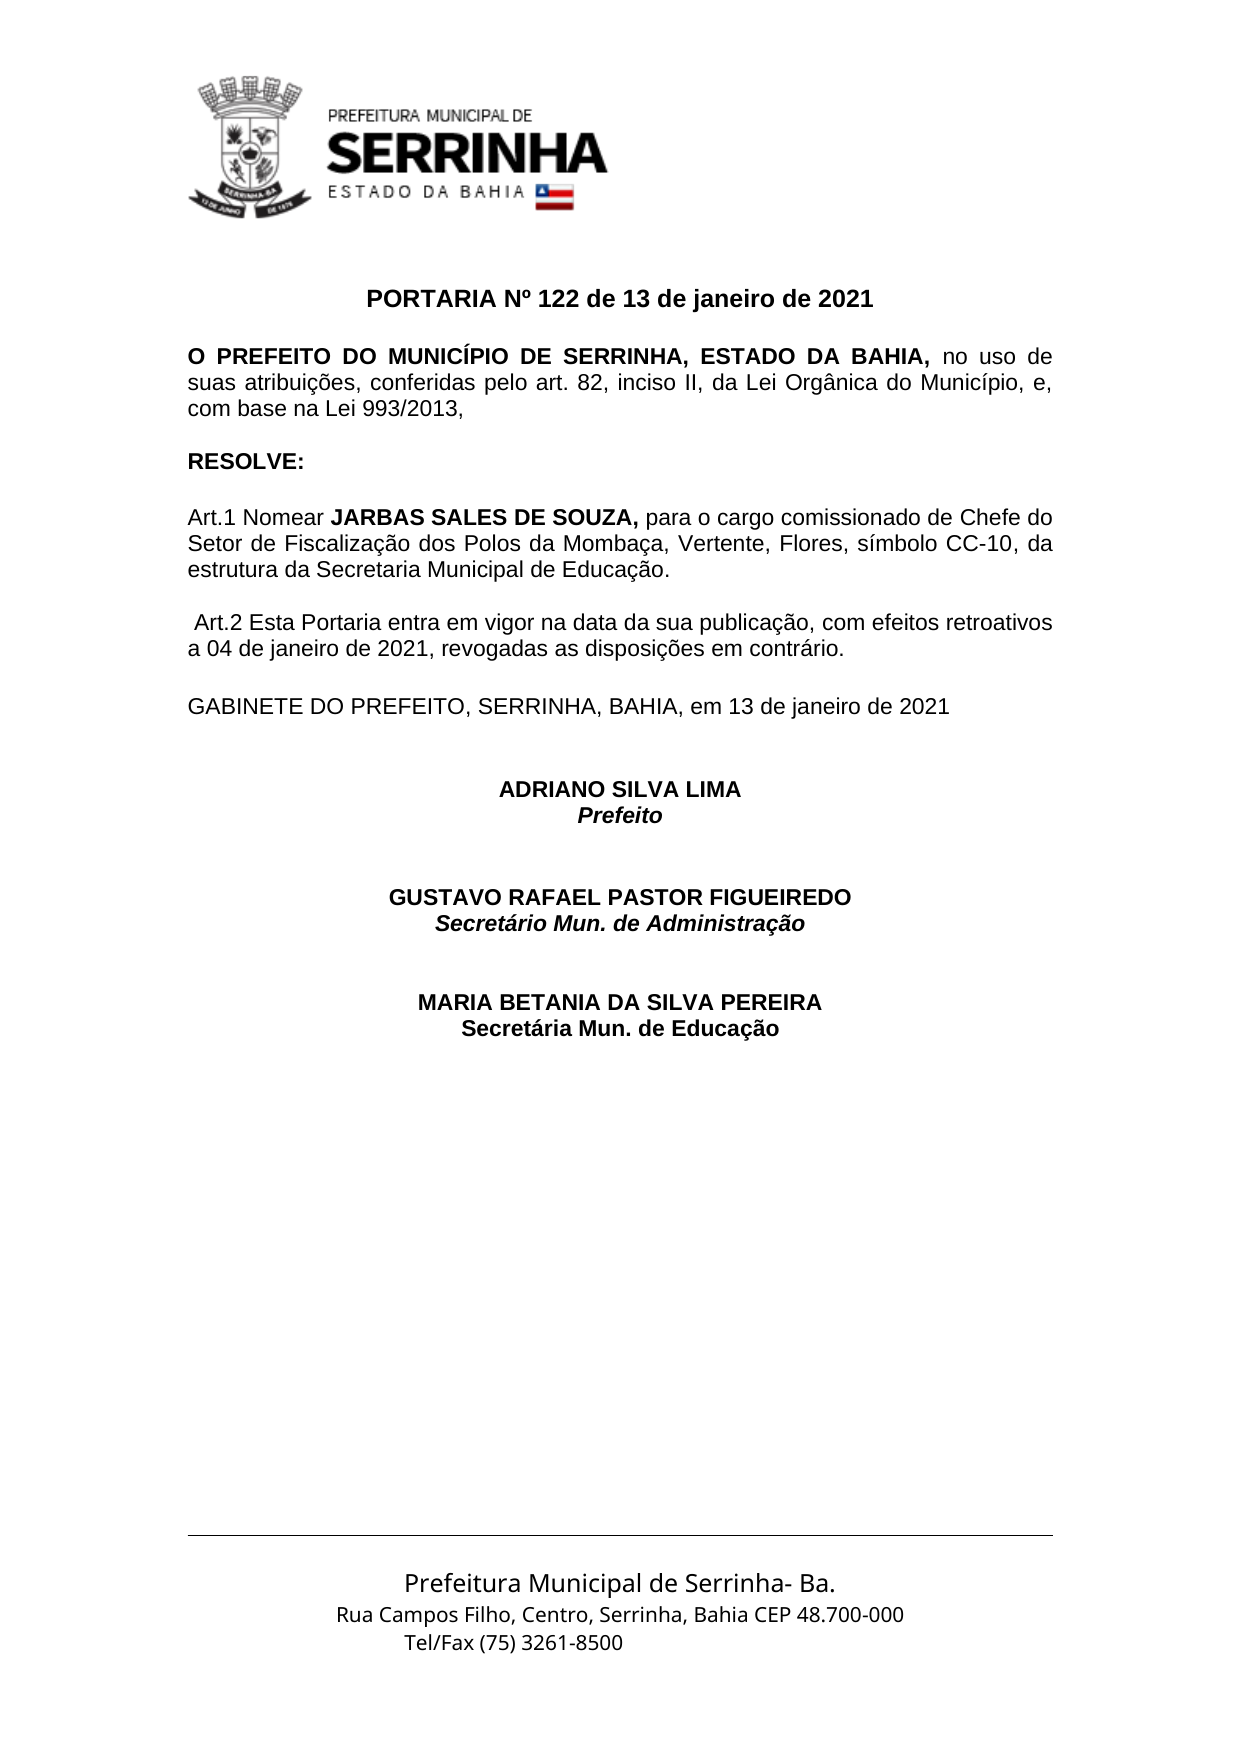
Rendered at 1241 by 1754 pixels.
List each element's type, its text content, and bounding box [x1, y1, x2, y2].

text Art.2 Esta Portaria entra em vigor na data da sua publicação, com efeitos retroativos a 04 de janeiro de 2021, revogadas as disposições em contrário. [187, 609, 1053, 662]
text Secretário Mun. de Administração [187, 910, 1053, 936]
picture [187, 73, 609, 222]
text PORTARIA Nº 122 de 13 de janeiro de 2021 [187, 284, 1053, 312]
text O PREFEITO DO MUNICÍPIO DE SERRINHA, ESTADO DA BAHIA, no uso de suas atribuições, conferidas pelo art. 82, inciso II, da Lei Orgânica do Município, e, com base na Lei 993/2013, [187, 343, 1053, 422]
text Secretária Mun. de Educação [187, 1015, 1053, 1042]
text GABINETE DO PREFEITO, SERRINHA, BAHIA, em 13 de janeiro de 2021 [187, 693, 1053, 719]
text GUSTAVO RAFAEL PASTOR FIGUEIREDO [187, 884, 1053, 910]
text MARIA BETANIA DA SILVA PEREIRA [187, 989, 1053, 1015]
text Prefeito [187, 802, 1053, 828]
text ADRIANO SILVA LIMA [187, 776, 1053, 802]
text RESOLVE: [187, 448, 1053, 474]
text Art.1 Nomear JARBAS SALES DE SOUZA, para o cargo comissionado de Chefe do Setor de Fiscalização dos Polos da Mombaça, Vertente, Flores, símbolo CC-10, da estrutura da Secretaria Municipal de Educação. [187, 503, 1053, 583]
